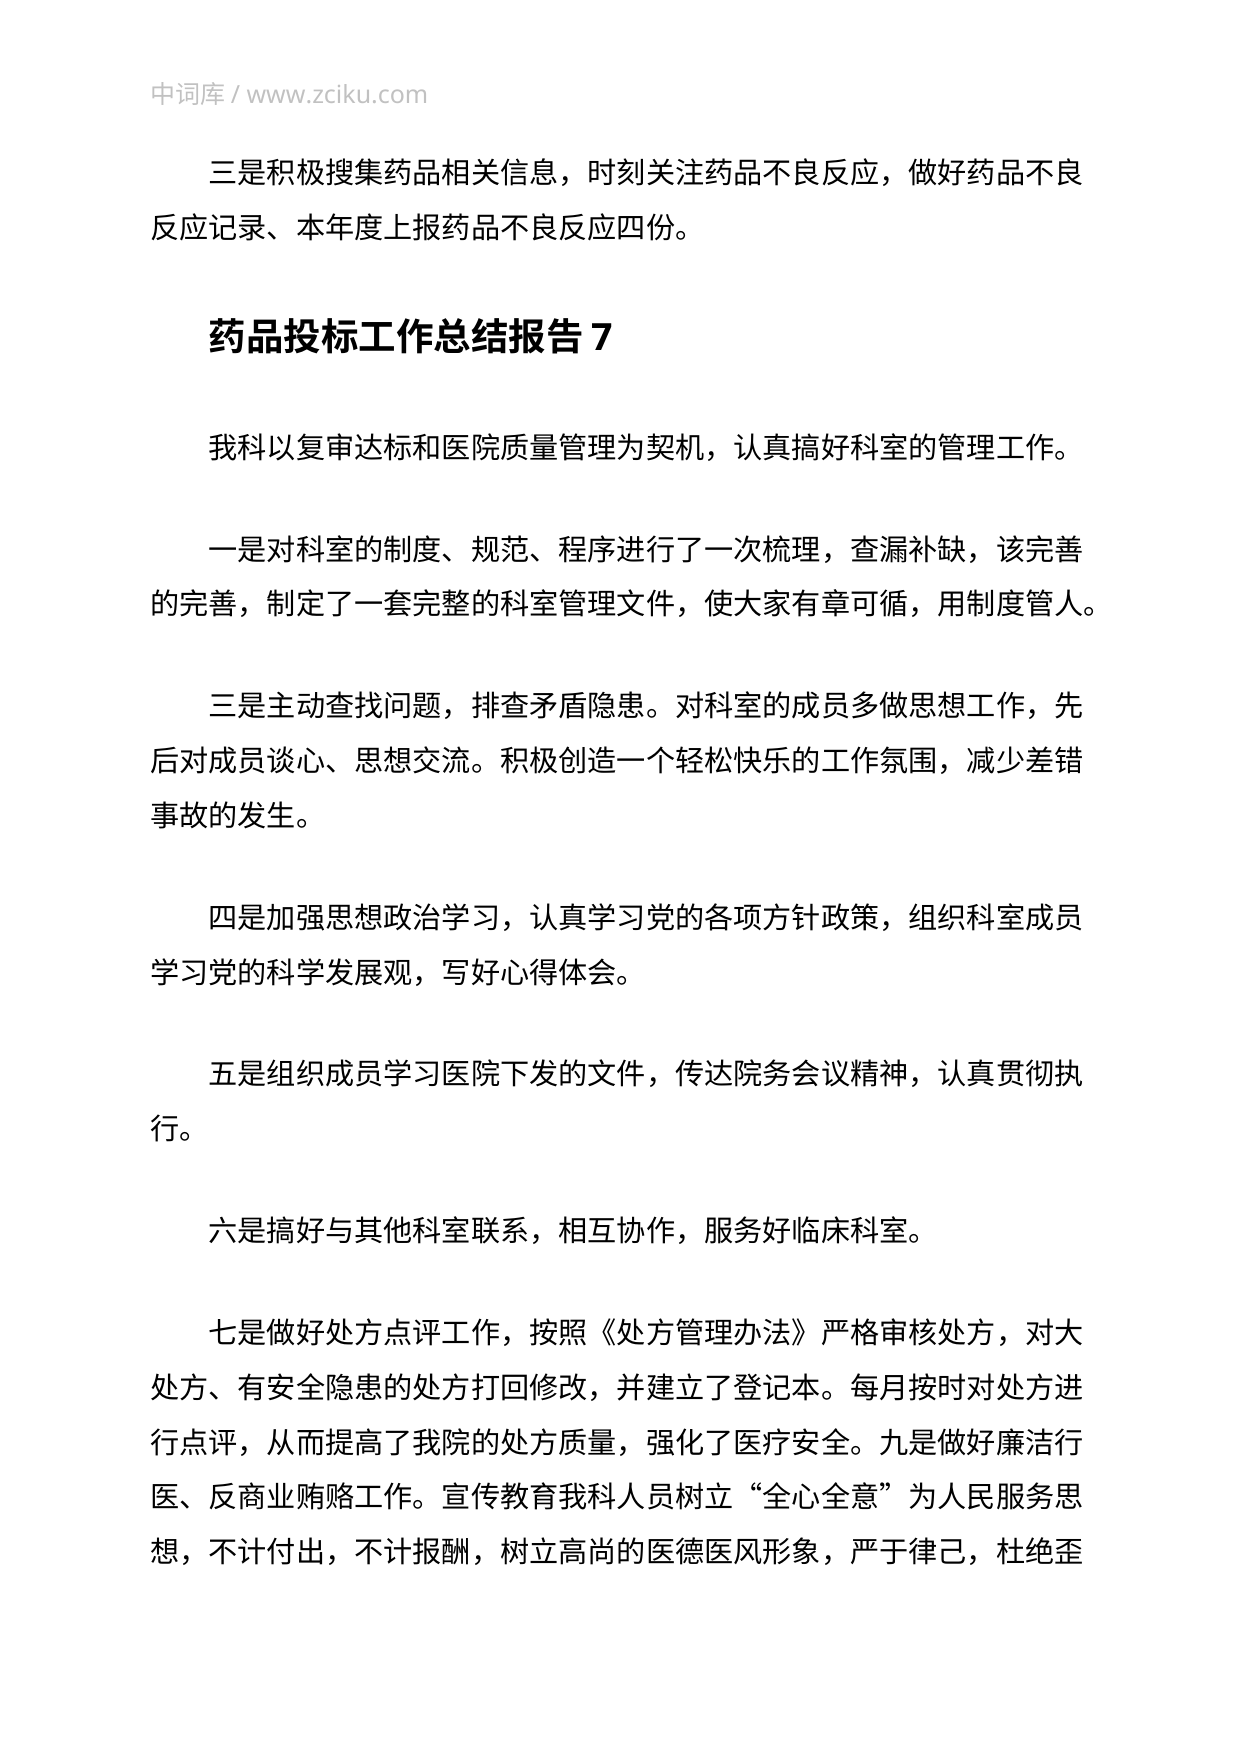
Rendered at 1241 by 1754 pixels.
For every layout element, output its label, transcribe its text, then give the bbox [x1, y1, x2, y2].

text 五是组织成员学习医院下发的文件，传达院务会议精神，认真贯彻执行。 [150, 1051, 1090, 1148]
text 六是搞好与其他科室联系，相互协作，服务好临床科室。 [150, 1208, 1090, 1250]
text 三是主动查找问题，排查矛盾隐患。对科室的成员多做思想工作，先后对成员谈心、思想交流。积极创造一个轻松快乐的工作氛围，减少差错事故的发生。 [150, 683, 1090, 835]
text 药品投标工作总结报告7 [150, 307, 1090, 361]
text 三是积极搜集药品相关信息，时刻关注药品不良反应，做好药品不良反应记录、本年度上报药品不良反应四份。 [150, 150, 1090, 247]
text 四是加强思想政治学习，认真学习党的各项方针政策，组织科室成员学习党的科学发展观，写好心得体会。 [150, 894, 1090, 991]
text 我科以复审达标和医院质量管理为契机，认真搞好科室的管理工作。 [150, 424, 1090, 467]
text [150, 1309, 1090, 1571]
text 一是对科室的制度、规范、程序进行了一次梳理，查漏补缺，该完善的完善，制定了一套完整的科室管理文件，使大家有章可循，用制度管人。 [150, 526, 1090, 623]
